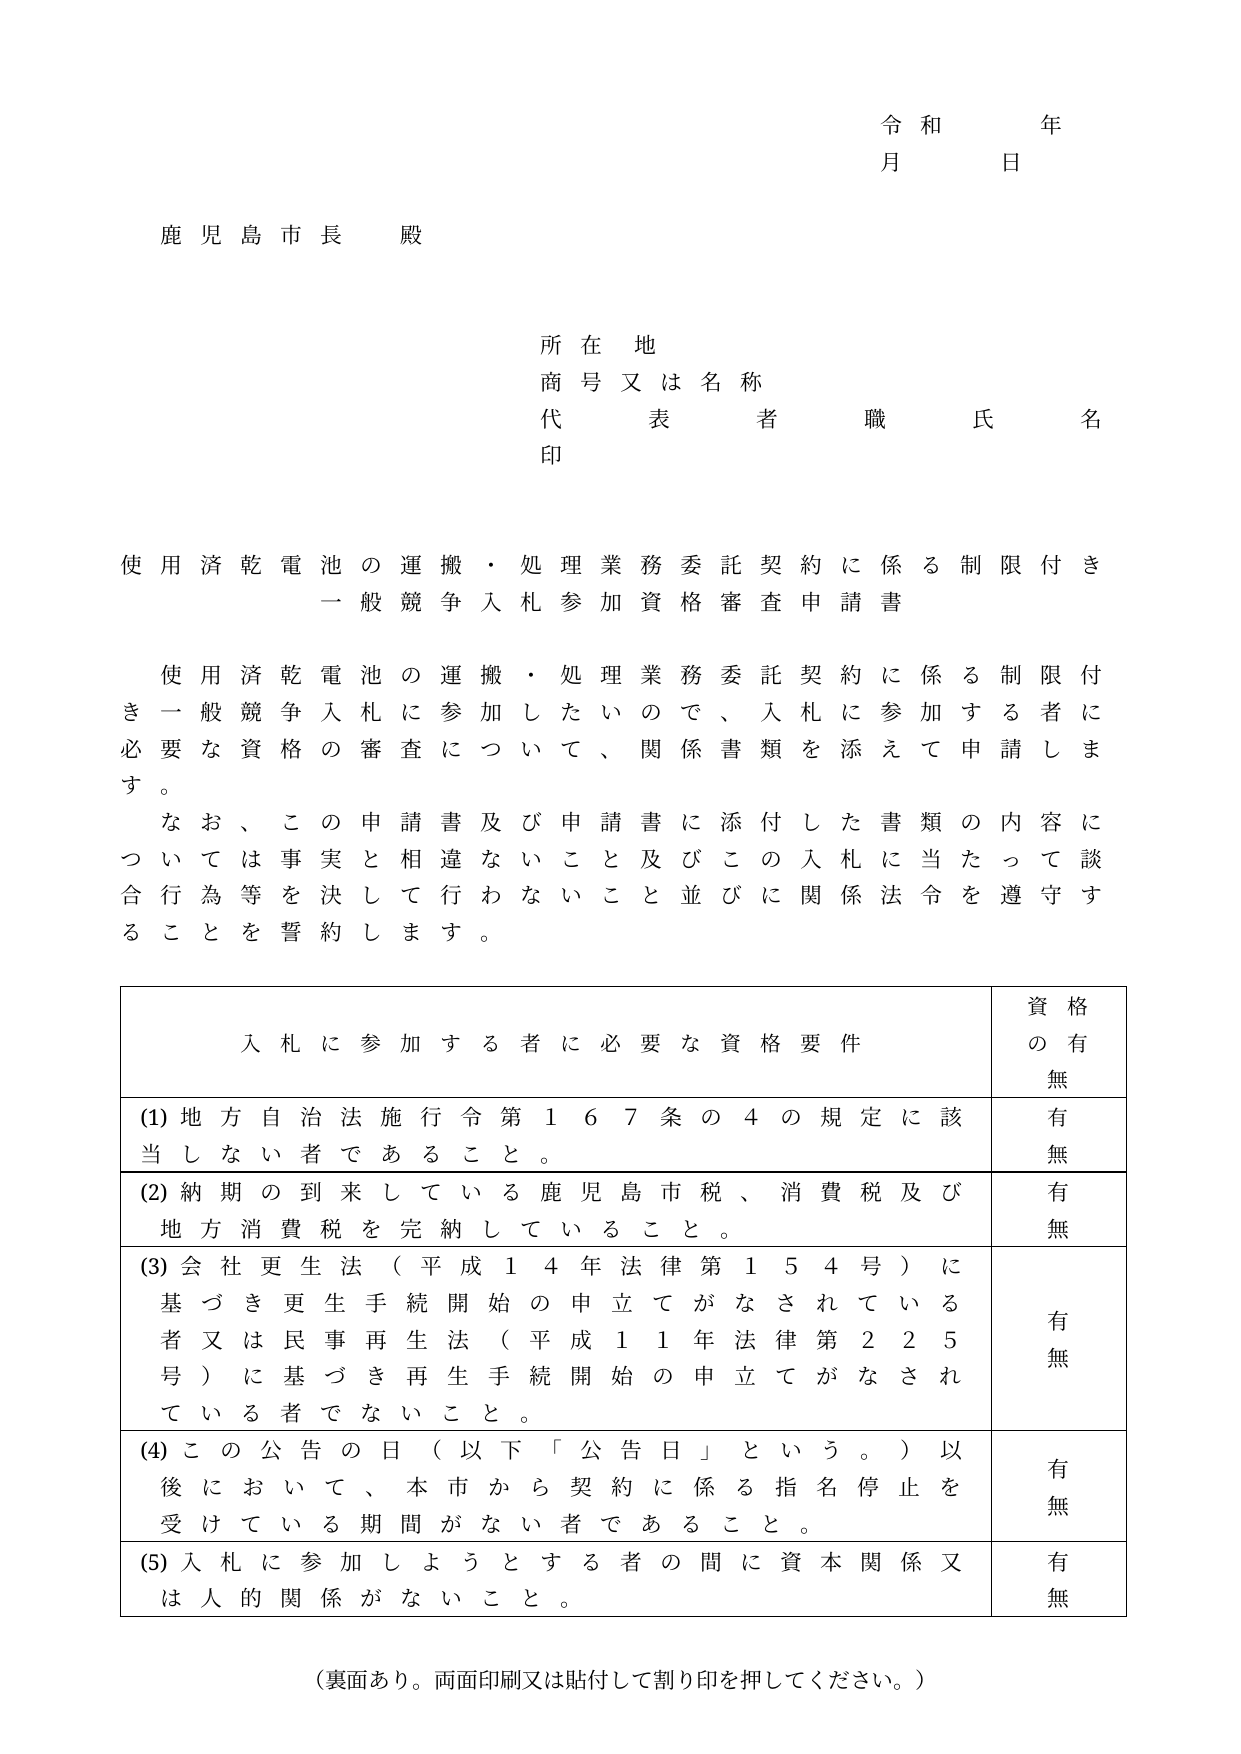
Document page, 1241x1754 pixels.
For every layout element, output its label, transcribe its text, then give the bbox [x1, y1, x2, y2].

text 鹿児島市長 殿 [120, 216, 1120, 253]
text 代表者職氏名 印 [522, 399, 1120, 473]
text 令和 年 月 日 [863, 106, 1120, 179]
table_cell (1) 地方自治法施行令第１６７条の４の規定に該当しない者であること。 [121, 1098, 991, 1171]
table_header 入札に参加する者に必要な資格要件 [121, 987, 991, 1097]
table_header 資格の有無 [992, 987, 1126, 1097]
table_cell 有 無 [992, 1542, 1126, 1616]
table_cell 有 無 [992, 1173, 1126, 1246]
text 商号又は名称 [522, 363, 1120, 399]
table_cell 有 無 [992, 1431, 1126, 1541]
text なお、この申請書及び申請書に添付した書類の内容については事実と相違ないこと及びこの入札に当たって談合行為等を決して行わないこと並びに関係法令を遵守することを誓約します。 [120, 803, 1120, 949]
table_cell (3) 会社更生法（平成１４年法律第１５４号）に基づき更生手続開始の申立てがなされている者又は民事再生法（平成１１年法律第２２５号）に基づき再生手続開始の申立てがなされている者でないこと。 [121, 1247, 991, 1430]
text 使用済乾電池の運搬・処理業務委託契約に係る制限付き一般競争入札に参加したいので、入札に参加する者に必要な資格の審査について、関係書類を添えて申請します。 [120, 656, 1120, 803]
table_cell 有 無 [992, 1247, 1126, 1430]
table_cell (5) 入札に参加しようとする者の間に資本関係又は人的関係がないこと。 [121, 1542, 991, 1616]
text 使用済乾電池の運搬・処理業務委託契約に係る制限付き一般競争入札参加資格審査申請書 [120, 546, 1120, 619]
text 所在地 [522, 326, 1120, 363]
table_cell (2) 納期の到来している鹿児島市税、消費税及び地方消費税を完納していること。 [121, 1173, 991, 1246]
table_cell (4) この公告の日（以下「公告日」という。）以後において、本市から契約に係る指名停止を受けている期間がない者であること。 [121, 1431, 991, 1541]
table_cell 有 無 [992, 1098, 1126, 1171]
